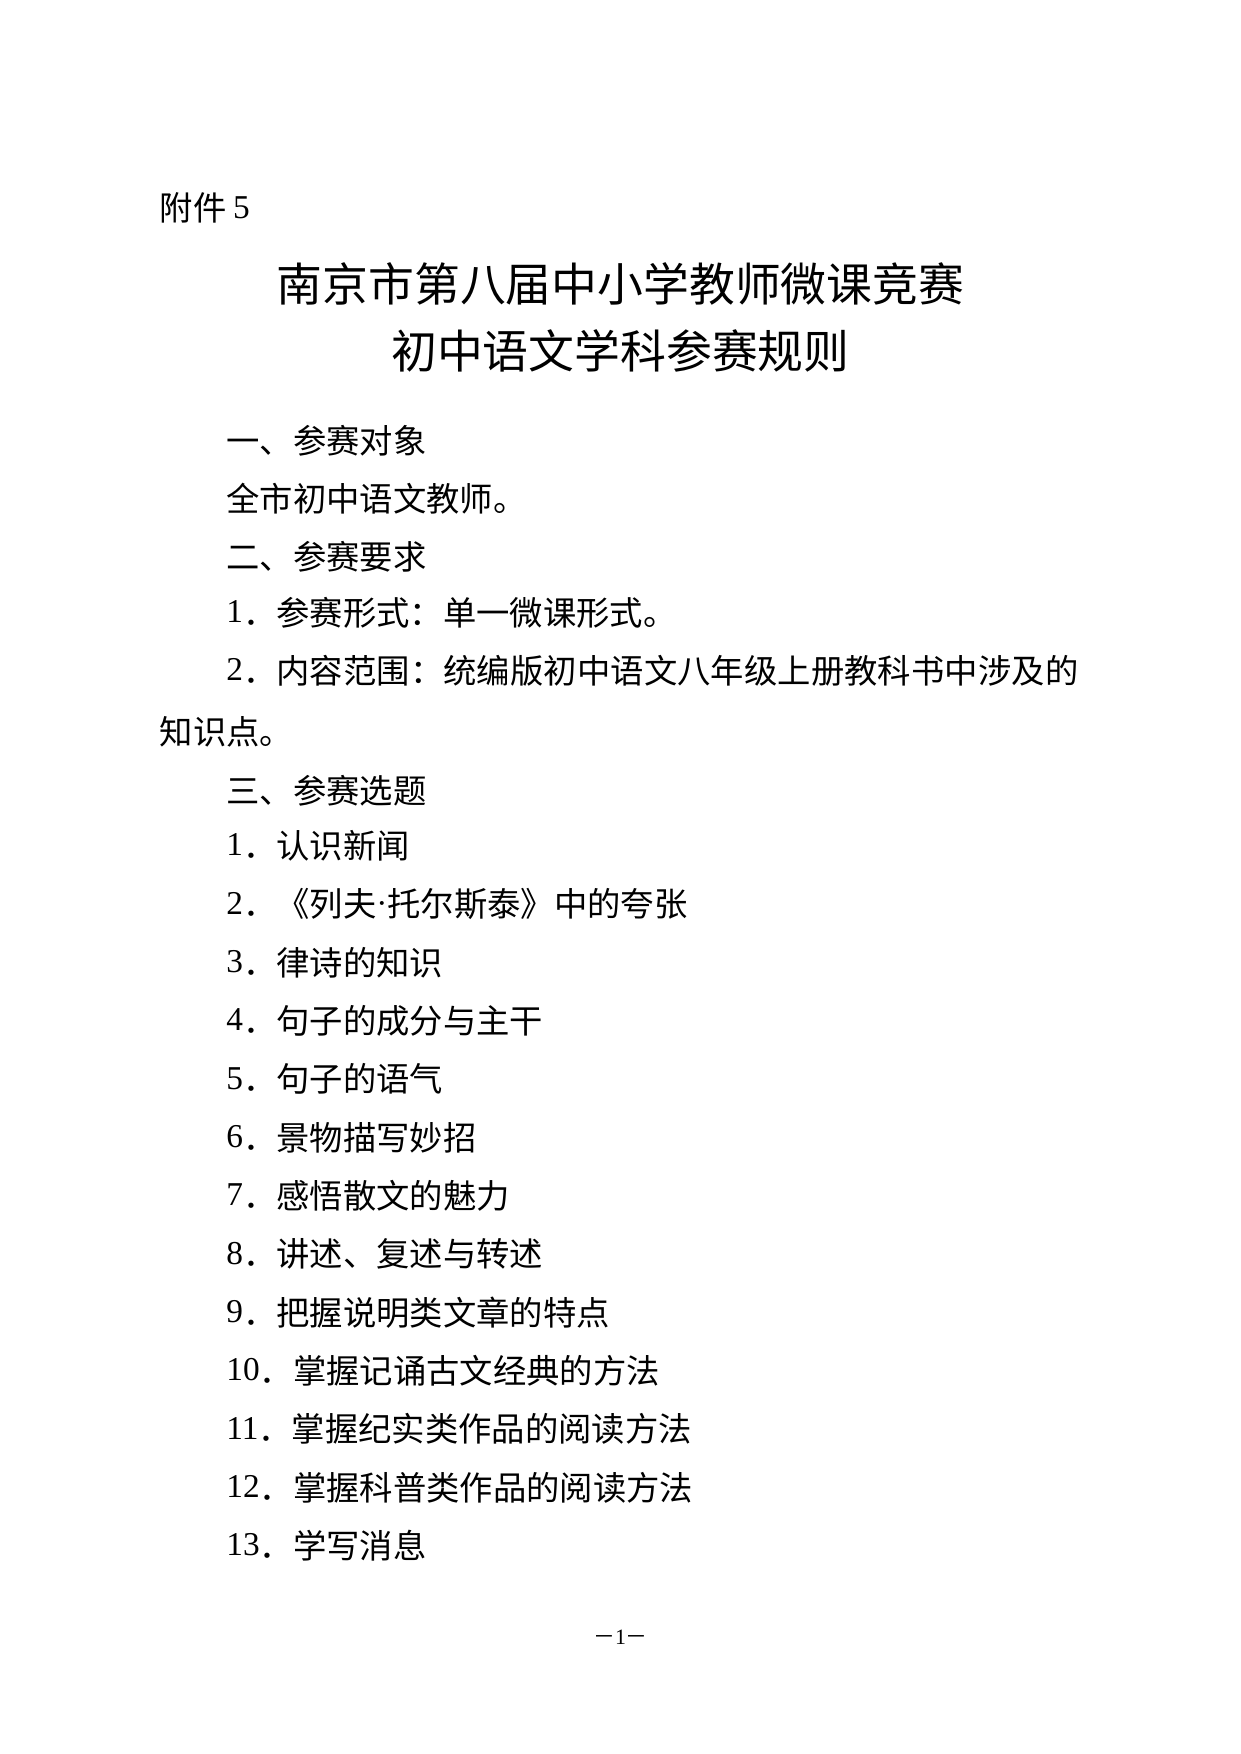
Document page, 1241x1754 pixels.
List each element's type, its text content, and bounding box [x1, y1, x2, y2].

text 2．内容范围：统编版初中语文八年级上册教科书中涉及的知识点。 [159, 640, 1081, 756]
text 三、参赛选题 [159, 756, 1081, 815]
text 南京市第八届中小学教师微课竞赛 初中语文学科参赛规则 [159, 248, 1081, 381]
text 一、参赛对象 [159, 406, 1081, 465]
text 12．掌握科普类作品的阅读方法 [159, 1456, 1081, 1515]
text 6．景物描写妙招 [159, 1106, 1081, 1165]
text 二、参赛要求 [159, 523, 1081, 581]
text 1．认识新闻 [159, 815, 1081, 873]
text 9．把握说明类文章的特点 [159, 1281, 1081, 1340]
text 8．讲述、复述与转述 [159, 1223, 1081, 1281]
text 3．律诗的知识 [159, 931, 1081, 990]
text 全市初中语文教师。 [159, 465, 1081, 523]
text 13．学写消息 [159, 1515, 1081, 1573]
text 2．《列夫·托尔斯泰》中的夸张 [159, 873, 1081, 931]
text 7．感悟散文的魅力 [159, 1165, 1081, 1223]
text 4．句子的成分与主干 [159, 990, 1081, 1048]
text 1．参赛形式：单一微课形式。 [159, 581, 1081, 640]
text 10．掌握记诵古文经典的方法 [159, 1340, 1081, 1398]
text 5．句子的语气 [159, 1048, 1081, 1106]
text 附件5 [159, 177, 1081, 236]
text 11．掌握纪实类作品的阅读方法 [159, 1398, 1081, 1456]
